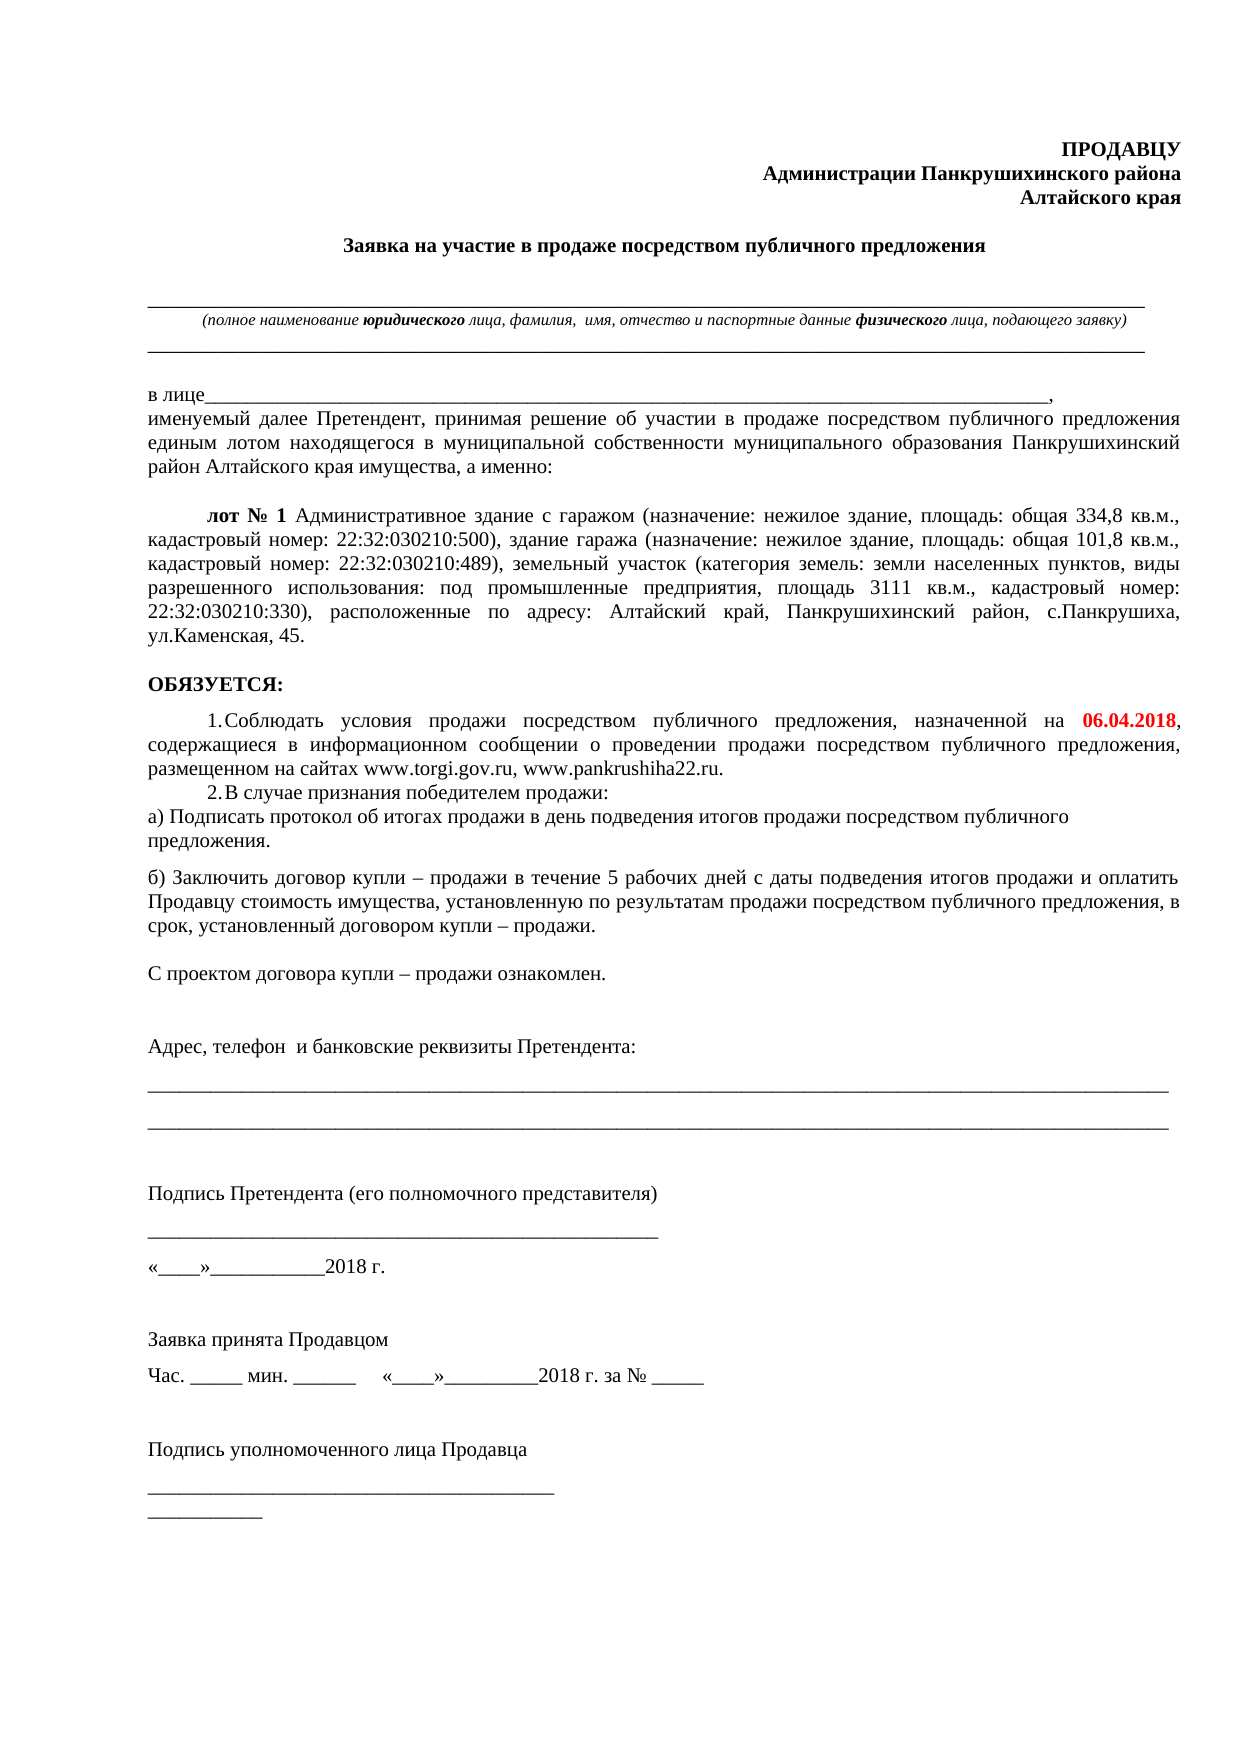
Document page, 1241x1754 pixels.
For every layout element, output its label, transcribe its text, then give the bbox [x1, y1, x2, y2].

text __________________________________________________________________________________________________ [148, 1107, 1181, 1132]
text Подпись Претендента (его полномочного представителя) [148, 1181, 1181, 1205]
text «____»___________2018 г. [148, 1254, 1181, 1278]
text (полное наименование юридического лица, фамилия, имя, отчество и паспортные данные физического лица, подающего заявку) [148, 310, 1181, 329]
text в лице_________________________________________________________________________________, [148, 382, 1181, 406]
subtitle Продавцу [148, 137, 1181, 161]
text именуемый далее Претендент, принимая решение об участии в продаже посредством публичного предложения единым лотом находящегося в муниципальной собственности муниципального образования Панкрушихинский район Алтайского края имущества, а именно: [148, 406, 1181, 478]
text _______________________________________________________________________________________ [148, 284, 1181, 310]
text б) Заключить договор купли – продажи в течение 5 рабочих дней с даты подведения итогов продажи и оплатить Продавцу стоимость имущества, установленную по результатам продажи посредством публичного предложения, в срок, установленный договором купли – продажи. [148, 865, 1181, 937]
text лот № 1 Административное здание с гаражом (назначение: нежилое здание, площадь: общая 334,8 кв.м., кадастровый номер: 22:32:030210:500), здание гаража (назначение: нежилое здание, площадь: общая 101,8 кв.м., кадастровый номер: 22:32:030210:489), земельный участок (категория земель: земли населенных пунктов, виды разрешенного использования: под промышленные предприятия, площадь 3111 кв.м., кадастровый номер: 22:32:030210:330), расположенные по адресу: Алтайский край, Панкрушихинский район, с.Панкрушиха, ул.Каменская, 45. [148, 503, 1181, 647]
subtitle Администрации Панкрушихинского района [148, 161, 1181, 185]
subtitle Заявка на участие в продаже посредством публичного предложения [148, 233, 1181, 257]
subtitle Алтайского края [148, 185, 1181, 209]
text Час. _____ мин. ______ «____»_________2018 г. за № _____ [148, 1363, 1181, 1387]
text ОбязуЕТСЯ: [148, 672, 1181, 696]
list Соблюдать условия продажи посредством публичного предложения, назначенной на 06.04.2018, содержащиеся в информационном сообщении о проведении продажи посредством публичного предложения, размещенном на сайтах www.torgi.gov.ru, www.pankrushiha22.ru. [148, 708, 1181, 780]
text С проектом договора купли – продажи ознакомлен. [148, 961, 1181, 985]
text _________________________________________________ [148, 1217, 1181, 1241]
text Подпись уполномоченного лица Продавца [148, 1437, 1181, 1461]
list В случае признания победителем продажи: [148, 780, 1181, 804]
text __________________________________________________________________________________________________ [148, 1071, 1181, 1095]
text _______________________________________________________________________________________ [148, 329, 1181, 356]
text а) Подписать протокол об итогах продажи в день подведения итогов продажи посредством публичного предложения. [148, 804, 1181, 852]
text Адрес, телефон и банковские реквизиты Претендента: [148, 1034, 1181, 1058]
text __________________________________________________ [148, 1473, 561, 1521]
text Заявка принята Продавцом [148, 1327, 1181, 1351]
